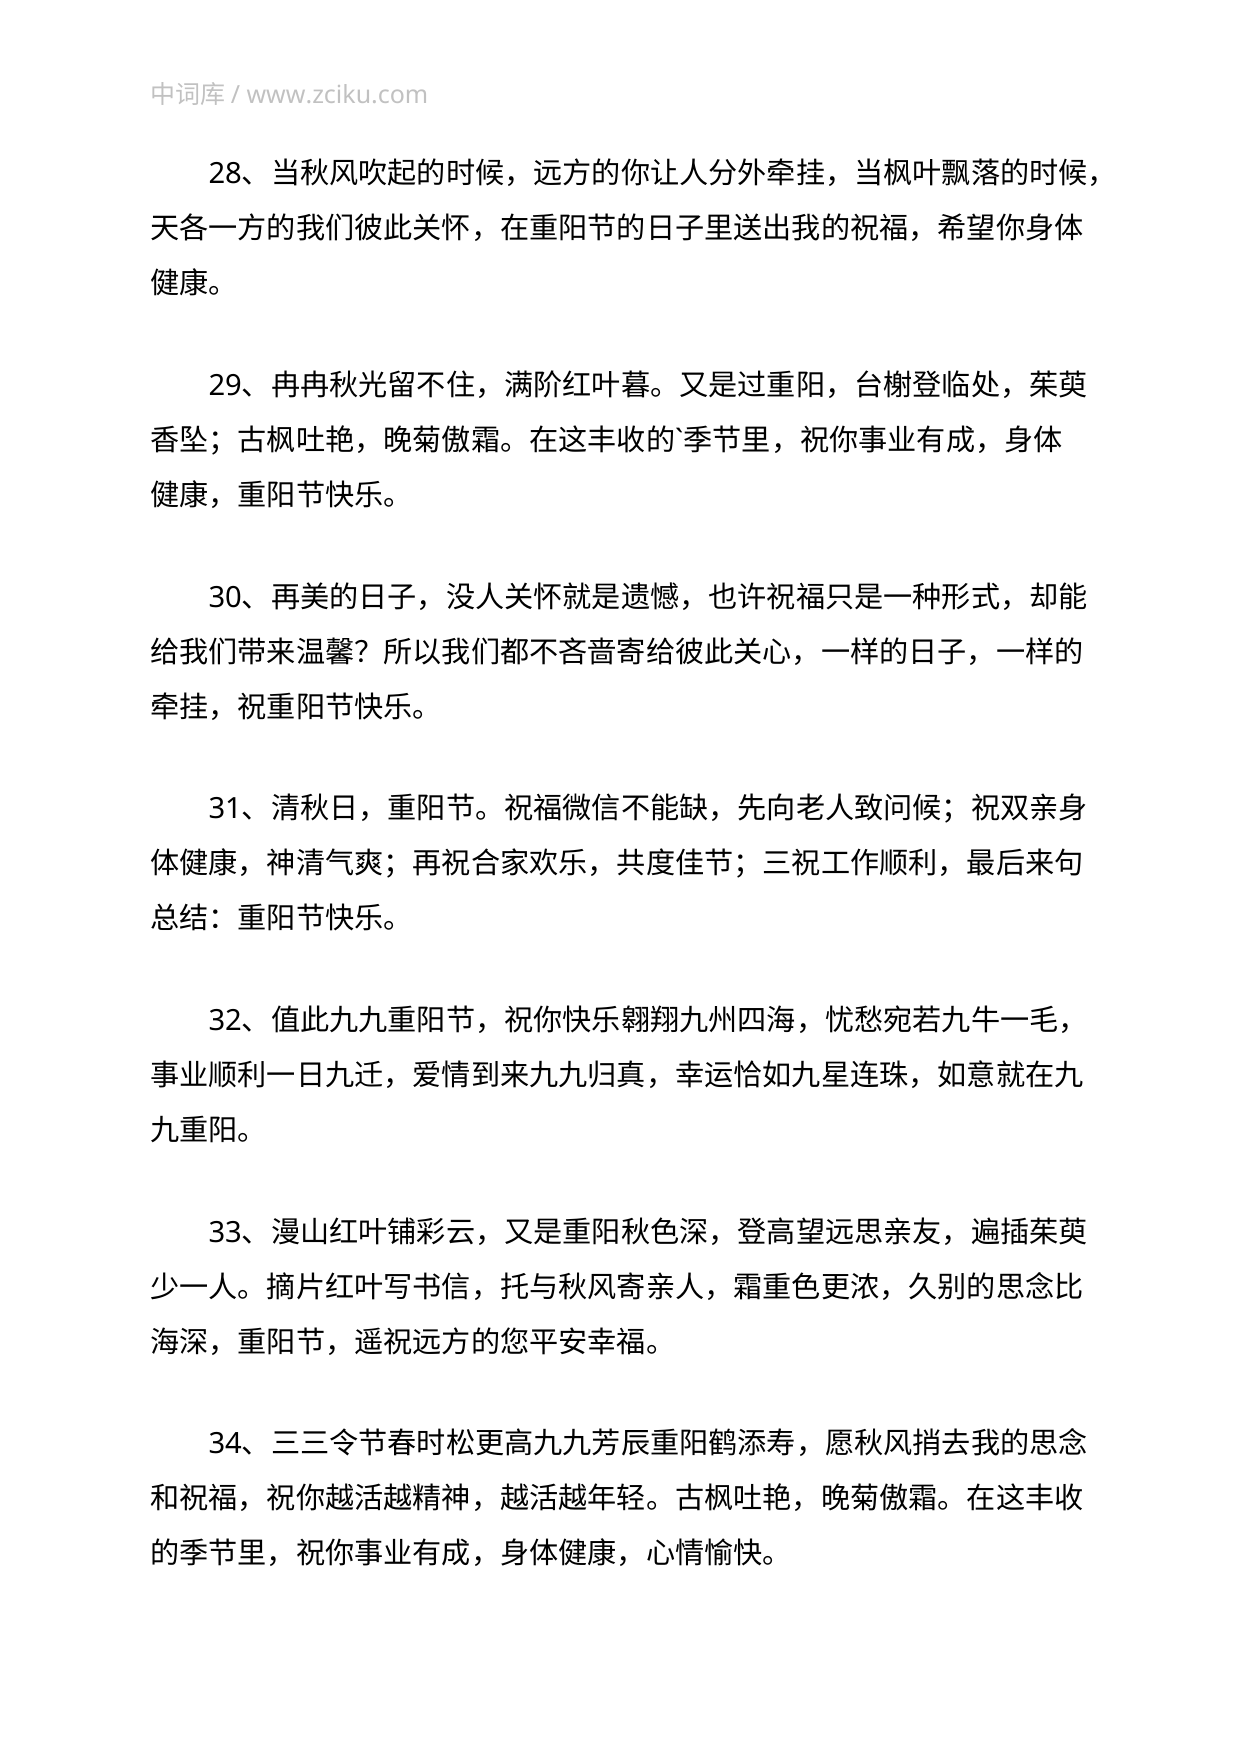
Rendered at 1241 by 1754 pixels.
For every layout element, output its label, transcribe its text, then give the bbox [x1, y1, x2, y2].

text 29、冉冉秋光留不住，满阶红叶暮。又是过重阳，台榭登临处，茱萸香坠；古枫吐艳，晚菊傲霜。在这丰收的`季节里，祝你事业有成，身体健康，重阳节快乐。 [150, 362, 1090, 514]
text 33、漫山红叶铺彩云，又是重阳秋色深，登高望远思亲友，遍插茱萸少一人。摘片红叶写书信，托与秋风寄亲人，霜重色更浓，久别的思念比海深，重阳节，遥祝远方的您平安幸福。 [150, 1208, 1090, 1361]
text 31、清秋日，重阳节。祝福微信不能缺，先向老人致问候；祝双亲身体健康，神清气爽；再祝合家欢乐，共度佳节；三祝工作顺利，最后来句总结：重阳节快乐。 [150, 785, 1090, 937]
text 28、当秋风吹起的时候，远方的你让人分外牵挂，当枫叶飘落的时候，天各一方的我们彼此关怀，在重阳节的日子里送出我的祝福，希望你身体健康。 [150, 150, 1090, 302]
text 34、三三令节春时松更高九九芳辰重阳鹤添寿，愿秋风捎去我的思念和祝福，祝你越活越精神，越活越年轻。古枫吐艳，晚菊傲霜。在这丰收的季节里，祝你事业有成，身体健康，心情愉快。 [150, 1420, 1090, 1572]
text 30、再美的日子，没人关怀就是遗憾，也许祝福只是一种形式，却能给我们带来温馨？所以我们都不吝啬寄给彼此关心，一样的日子，一样的牵挂，祝重阳节快乐。 [150, 573, 1090, 726]
text 32、值此九九重阳节，祝你快乐翱翔九州四海，忧愁宛若九牛一毛，事业顺利一日九迁，爱情到来九九归真，幸运恰如九星连珠，如意就在九九重阳。 [150, 997, 1090, 1149]
